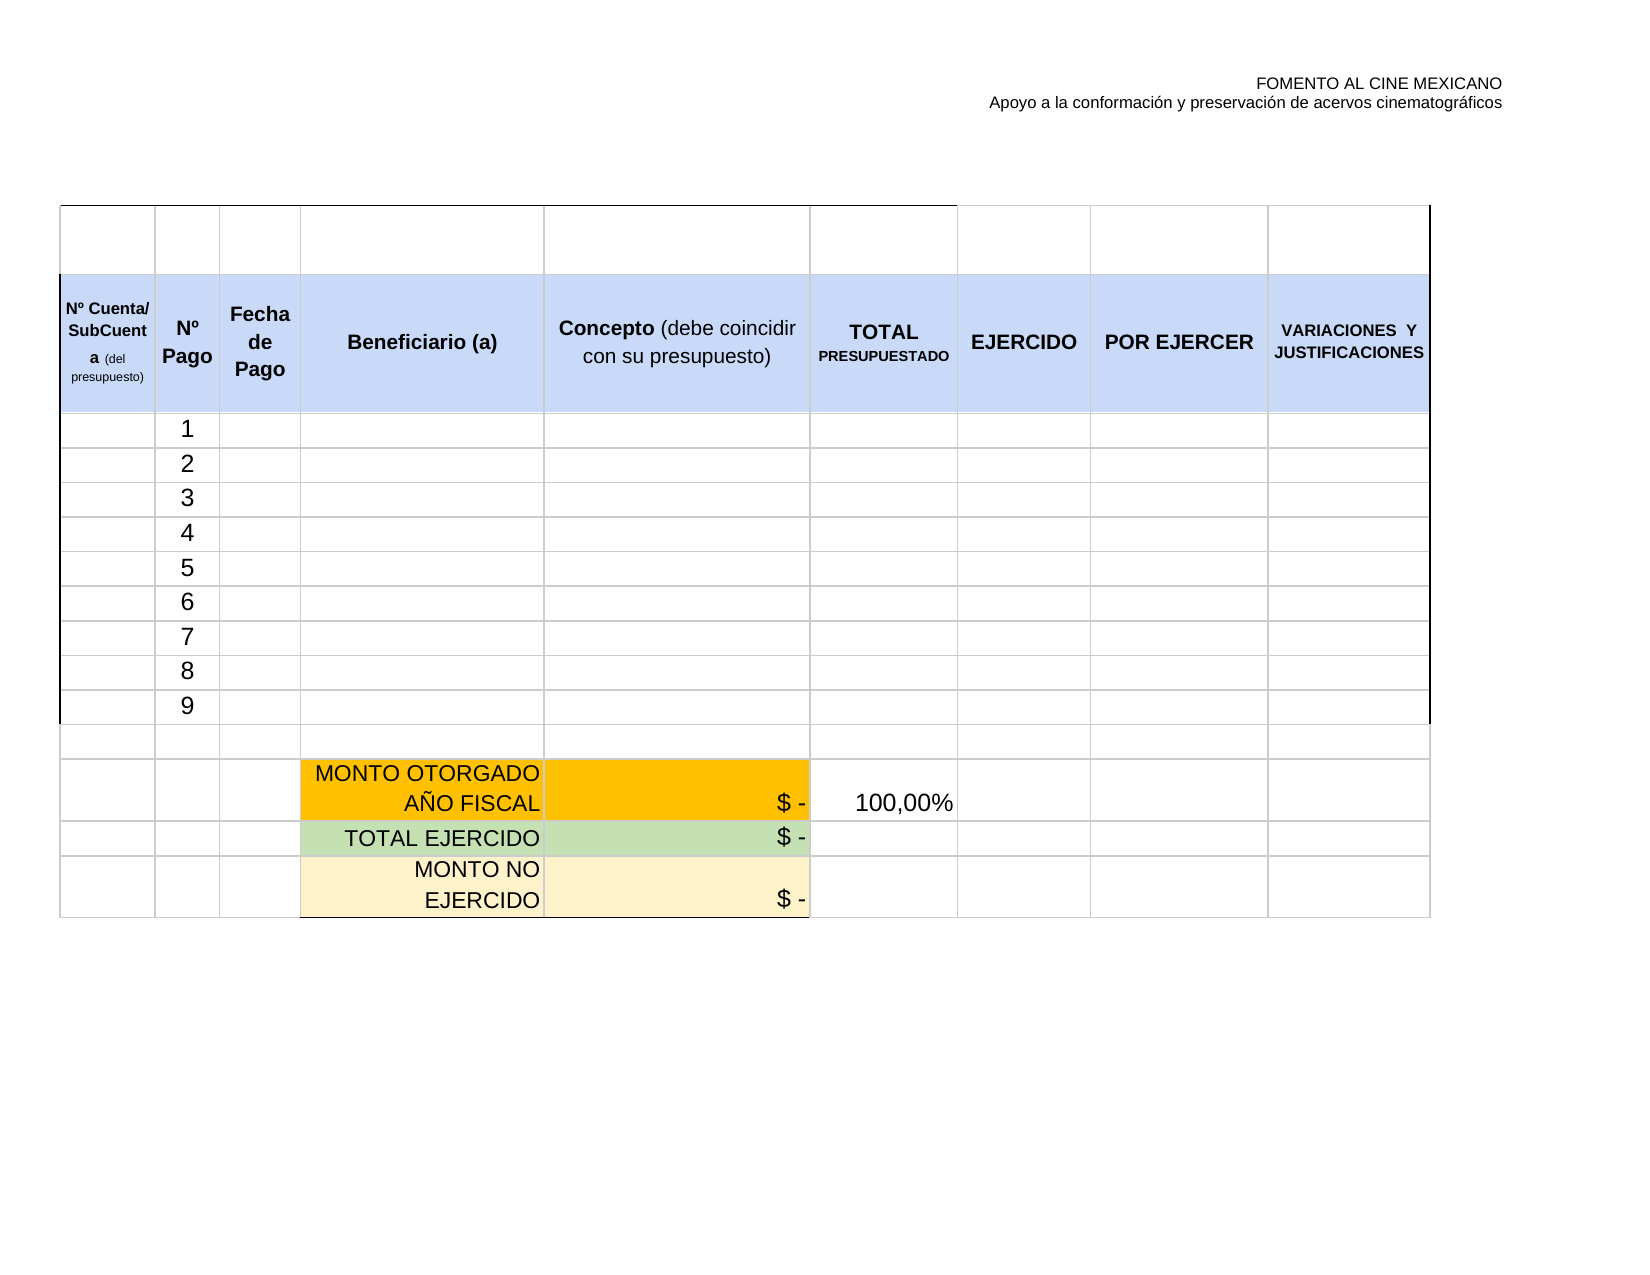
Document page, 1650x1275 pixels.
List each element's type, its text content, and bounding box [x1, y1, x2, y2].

table_cell 5 [156, 552, 219, 585]
table_cell [545, 587, 809, 620]
table_cell [301, 483, 543, 516]
table_cell [61, 760, 154, 820]
table_cell [61, 414, 154, 447]
table_cell [220, 587, 300, 620]
table_cell EJERCIDO [958, 275, 1090, 412]
table_cell [61, 518, 154, 551]
table_cell [61, 691, 154, 724]
table_cell [811, 656, 957, 689]
table_cell [545, 518, 809, 551]
table_header [1269, 206, 1429, 273]
table_cell Nº Pago [156, 275, 219, 412]
table_cell [958, 518, 1090, 551]
table_cell [545, 449, 809, 482]
table_cell [545, 552, 809, 585]
table_cell [545, 483, 809, 516]
table_cell [1269, 822, 1429, 855]
table_cell [301, 587, 543, 620]
table_cell [545, 691, 809, 724]
table_cell Nº Cuenta/ SubCuenta (del presupuesto) [61, 275, 154, 412]
table_cell [1269, 483, 1429, 516]
table_cell Concepto (debe coincidir con su presupuesto) [545, 275, 809, 412]
table_cell [301, 449, 543, 482]
table_cell [301, 656, 543, 689]
table_cell [61, 725, 154, 758]
table_cell [958, 552, 1090, 585]
table_cell [811, 622, 957, 654]
table_cell $ - [545, 857, 809, 917]
table_cell [61, 483, 154, 516]
table_cell [61, 449, 154, 482]
table_cell [958, 414, 1090, 447]
table_cell [811, 725, 957, 758]
table_cell [958, 691, 1090, 724]
table_cell [220, 857, 300, 917]
table_cell [220, 518, 300, 551]
table_cell MONTO NO EJERCIDO [301, 857, 543, 917]
table_cell [1269, 656, 1429, 689]
table_cell [220, 760, 300, 820]
table_cell 7 [156, 622, 219, 654]
table_cell [156, 725, 219, 758]
table_header [811, 206, 957, 273]
table_cell [1091, 414, 1267, 447]
table_cell [220, 691, 300, 724]
table_cell [1091, 449, 1267, 482]
table_cell [1091, 622, 1267, 654]
table_header [61, 206, 154, 273]
table_cell [301, 414, 543, 447]
table_cell 2 [156, 449, 219, 482]
table_cell [958, 822, 1090, 855]
table_cell [301, 622, 543, 654]
table_cell [1269, 691, 1429, 724]
table_cell [1269, 725, 1429, 758]
table_cell 6 [156, 587, 219, 620]
table_cell [1091, 691, 1267, 724]
table_cell [958, 656, 1090, 689]
table_cell [811, 518, 957, 551]
table_cell [156, 857, 219, 917]
table_header [301, 206, 543, 273]
table_cell [958, 587, 1090, 620]
table_cell [1091, 656, 1267, 689]
table_cell [1269, 760, 1429, 820]
table_cell 8 [156, 656, 219, 689]
table_cell [958, 483, 1090, 516]
table_cell [301, 725, 543, 758]
table_cell [156, 760, 219, 820]
table_cell [1269, 449, 1429, 482]
table_cell [61, 656, 154, 689]
table_cell [958, 760, 1090, 820]
table_cell [61, 587, 154, 620]
table_cell $ - [545, 822, 809, 855]
table_cell [811, 822, 957, 855]
table_cell [220, 483, 300, 516]
table_cell [811, 552, 957, 585]
table_cell [220, 656, 300, 689]
table_cell [811, 587, 957, 620]
table_cell [1269, 587, 1429, 620]
table_cell 100,00% [811, 760, 957, 820]
table_cell TOTAL PRESUPUESTADO [811, 275, 957, 412]
table_cell [1091, 725, 1267, 758]
table_cell [811, 691, 957, 724]
table_cell [156, 822, 219, 855]
table_cell [1091, 822, 1267, 855]
table_cell [545, 622, 809, 654]
table_cell [545, 725, 809, 758]
table_header [220, 206, 300, 273]
table_cell [811, 414, 957, 447]
table_cell TOTAL EJERCIDO [301, 822, 543, 855]
table_cell [61, 857, 154, 917]
table_cell [545, 414, 809, 447]
table_cell 1 [156, 414, 219, 447]
table_header [1091, 206, 1267, 273]
table_cell [1269, 414, 1429, 447]
table_cell [1269, 552, 1429, 585]
table_cell [61, 622, 154, 654]
table_cell [1091, 552, 1267, 585]
table_header [156, 206, 219, 273]
table_cell [1091, 483, 1267, 516]
table_cell [1091, 857, 1267, 917]
table_cell [220, 725, 300, 758]
table_cell [61, 552, 154, 585]
table_cell [545, 656, 809, 689]
table_cell [1269, 622, 1429, 654]
table_cell [220, 552, 300, 585]
table_cell VARIACIONES Y JUSTIFICACIONES [1269, 275, 1429, 412]
table_cell [220, 414, 300, 447]
table_cell [958, 449, 1090, 482]
table_cell [301, 518, 543, 551]
table_cell [811, 857, 957, 917]
table_cell [811, 449, 957, 482]
table_cell [1091, 518, 1267, 551]
table_cell [958, 622, 1090, 654]
table_cell [958, 725, 1090, 758]
table_cell [958, 857, 1090, 917]
table_header [958, 206, 1090, 273]
table_cell [1269, 857, 1429, 917]
table_cell [220, 622, 300, 654]
table_cell $ - [545, 760, 809, 820]
table_cell POR EJERCER [1091, 275, 1267, 412]
table_cell [220, 822, 300, 855]
table_cell 3 [156, 483, 219, 516]
table_header [545, 206, 809, 273]
table_cell 9 [156, 691, 219, 724]
table_cell [811, 483, 957, 516]
table_cell [301, 552, 543, 585]
table_cell [1269, 518, 1429, 551]
table_cell [220, 449, 300, 482]
table_cell 4 [156, 518, 219, 551]
table_cell [1091, 760, 1267, 820]
table_cell Fecha de Pago [220, 275, 300, 412]
table_cell [1091, 587, 1267, 620]
table_cell [301, 691, 543, 724]
table_cell MONTO OTORGADO AÑO FISCAL [301, 760, 543, 820]
table_cell [61, 822, 154, 855]
table_cell Beneficiario (a) [301, 275, 543, 412]
